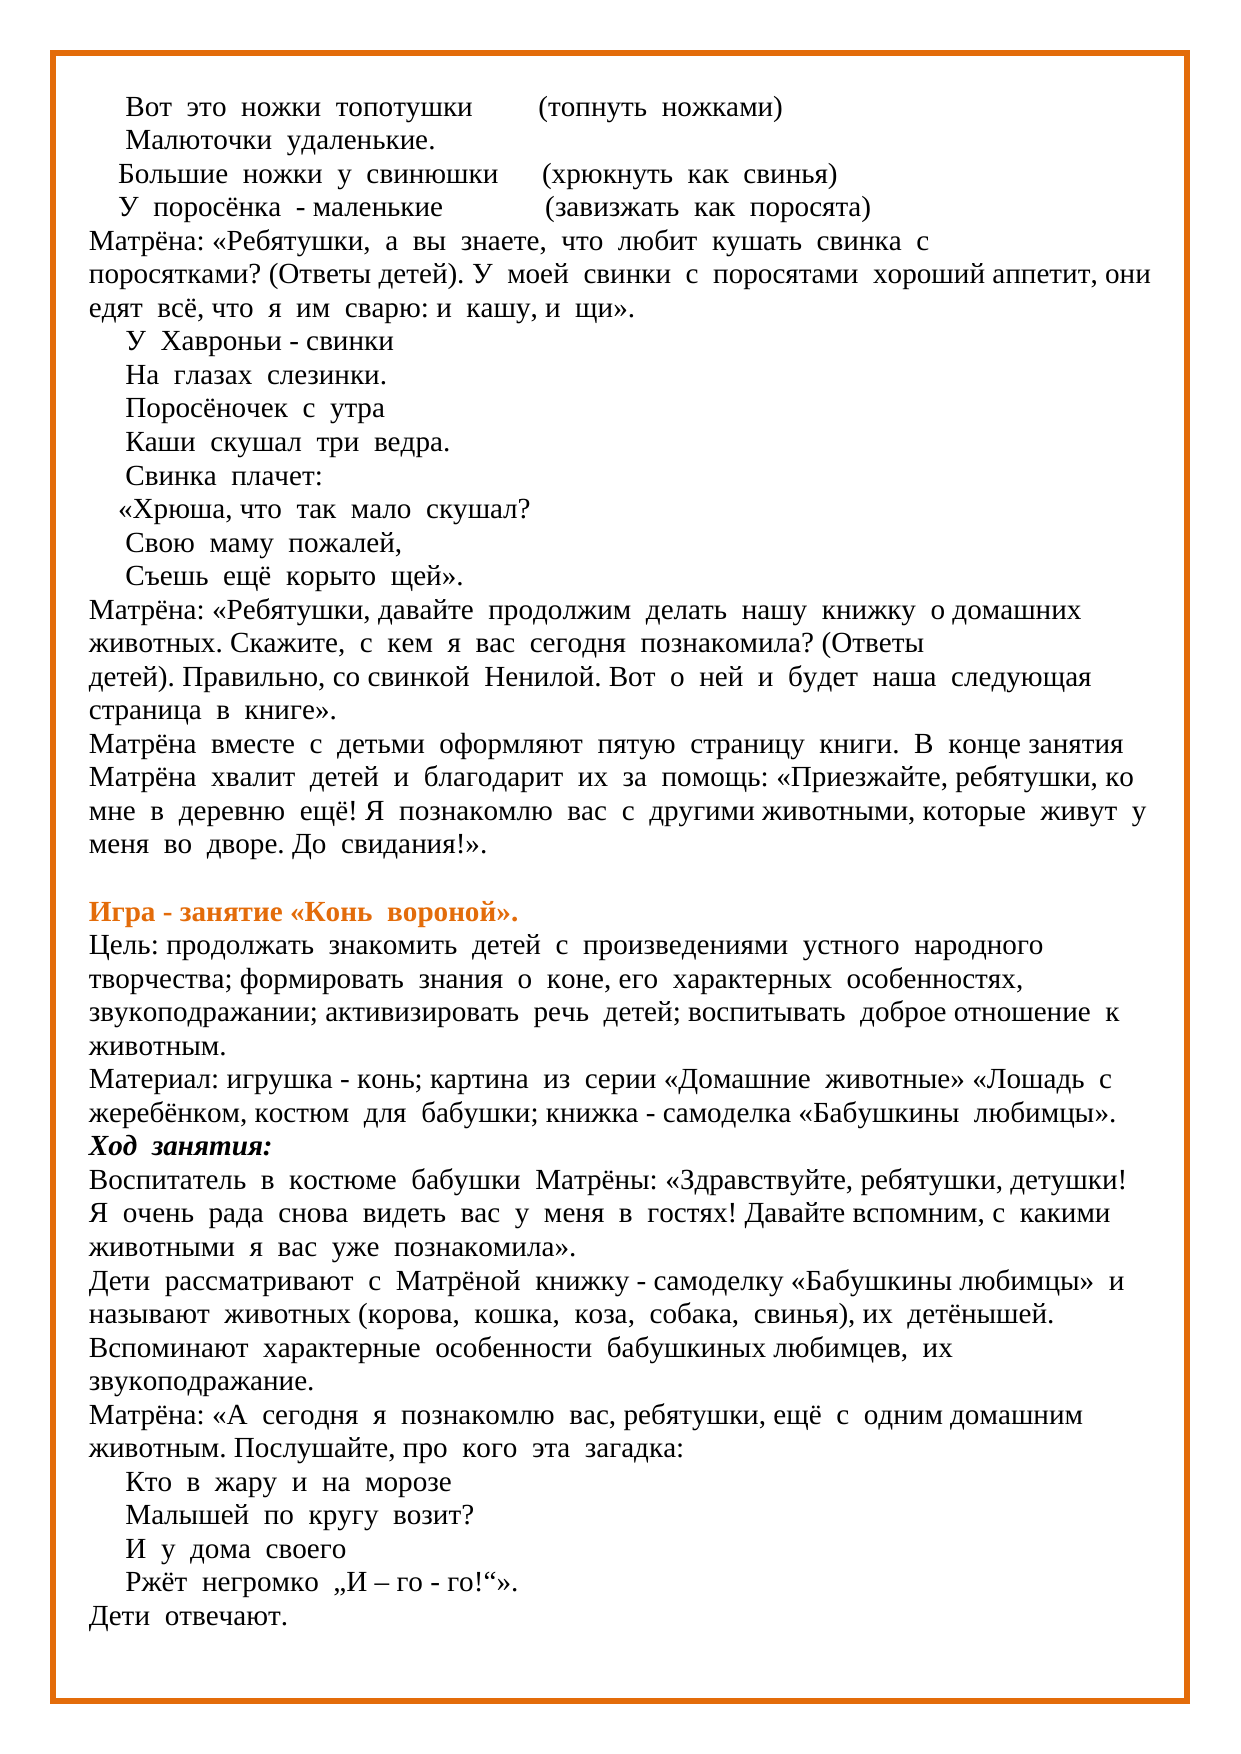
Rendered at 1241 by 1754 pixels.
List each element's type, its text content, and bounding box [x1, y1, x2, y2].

text Кто в жару и на морозе [89, 1464, 1152, 1497]
text Поросёночек с утра [89, 391, 1152, 424]
text Большие ножки у свинюшки (хрюкнуть как свинья) [89, 156, 1152, 189]
text Игра - занятие «Конь вороной». [89, 894, 1152, 927]
text Малышей по кругу возит? [89, 1497, 1152, 1531]
text Каши скушал три ведра. [89, 424, 1152, 458]
text Цель: продолжать знакомить детей с произведениями устного народного творчества; формировать знания о коне, его характерных особенностях, звукоподражании; активизировать речь детей; воспитывать доброе отношение к животным. [89, 927, 1152, 1061]
text Свинка плачет: [89, 458, 1152, 491]
text У Хавроньи - свинки [89, 323, 1152, 357]
text Ход занятия: [89, 1128, 1152, 1162]
text Съешь ещё корыто щей». [89, 558, 1152, 592]
text Матрёна: «А сегодня я познакомлю вас, ребятушки, ещё с одним домашним животным. Послушайте, про кого эта загадка: [89, 1397, 1152, 1464]
text Малюточки удаленькие. [89, 122, 1152, 156]
text Матрёна: «Ребятушки, давайте продолжим делать нашу книжку о домашних животных. Скажите, с кем я вас сегодня познакомила? (Ответы детей). Правильно, со свинкой Ненилой. Вот о ней и будет наша следующая страница в книге». [89, 592, 1152, 726]
text Ржёт негромко „И – го - го!“». [89, 1564, 1152, 1598]
text У поросёнка - маленькие (завизжать как поросята) [89, 189, 1152, 223]
text «Хрюша, что так мало скушал? [89, 491, 1152, 525]
text Матрёна: «Ребятушки, а вы знаете, что любит кушать свинка с поросятками? (Ответы детей). У моей свинки с поросятами хороший аппетит, они едят всё, что я им сварю: и кашу, и щи». [89, 223, 1152, 323]
text Матрёна вместе с детьми оформляют пятую страницу книги. В конце занятия Матрёна хвалит детей и благодарит их за помощь: «Приезжайте, ребятушки, ко мне в деревню ещё! Я познакомлю вас с другими животными, которые живут у меня во дворе. До свидания!». [89, 726, 1152, 860]
text Воспитатель в костюме бабушки Матрёны: «Здравствуйте, ребятушки, детушки! Я очень рада снова видеть вас у меня в гостях! Давайте вспомним, с какими животными я вас уже познакомила». [89, 1162, 1152, 1263]
text Дети рассматривают с Матрёной книжку - самоделку «Бабушкины любимцы» и называют животных (корова, кошка, коза, собака, свинья), их детёнышей. Вспоминают характерные особенности бабушкиных любимцев, их звукоподражание. [89, 1263, 1152, 1397]
text Вот это ножки топотушки (топнуть ножками) [89, 89, 1152, 122]
text На глазах слезинки. [89, 357, 1152, 391]
text Дети отвечают. [89, 1598, 1152, 1632]
text Свою маму пожалей, [89, 525, 1152, 558]
text Материал: игрушка - конь; картина из серии «Домашние животные» «Лошадь с жеребёнком, костюм для бабушки; книжка - самоделка «Бабушкины любимцы». [89, 1061, 1152, 1128]
text И у дома своего [89, 1531, 1152, 1564]
